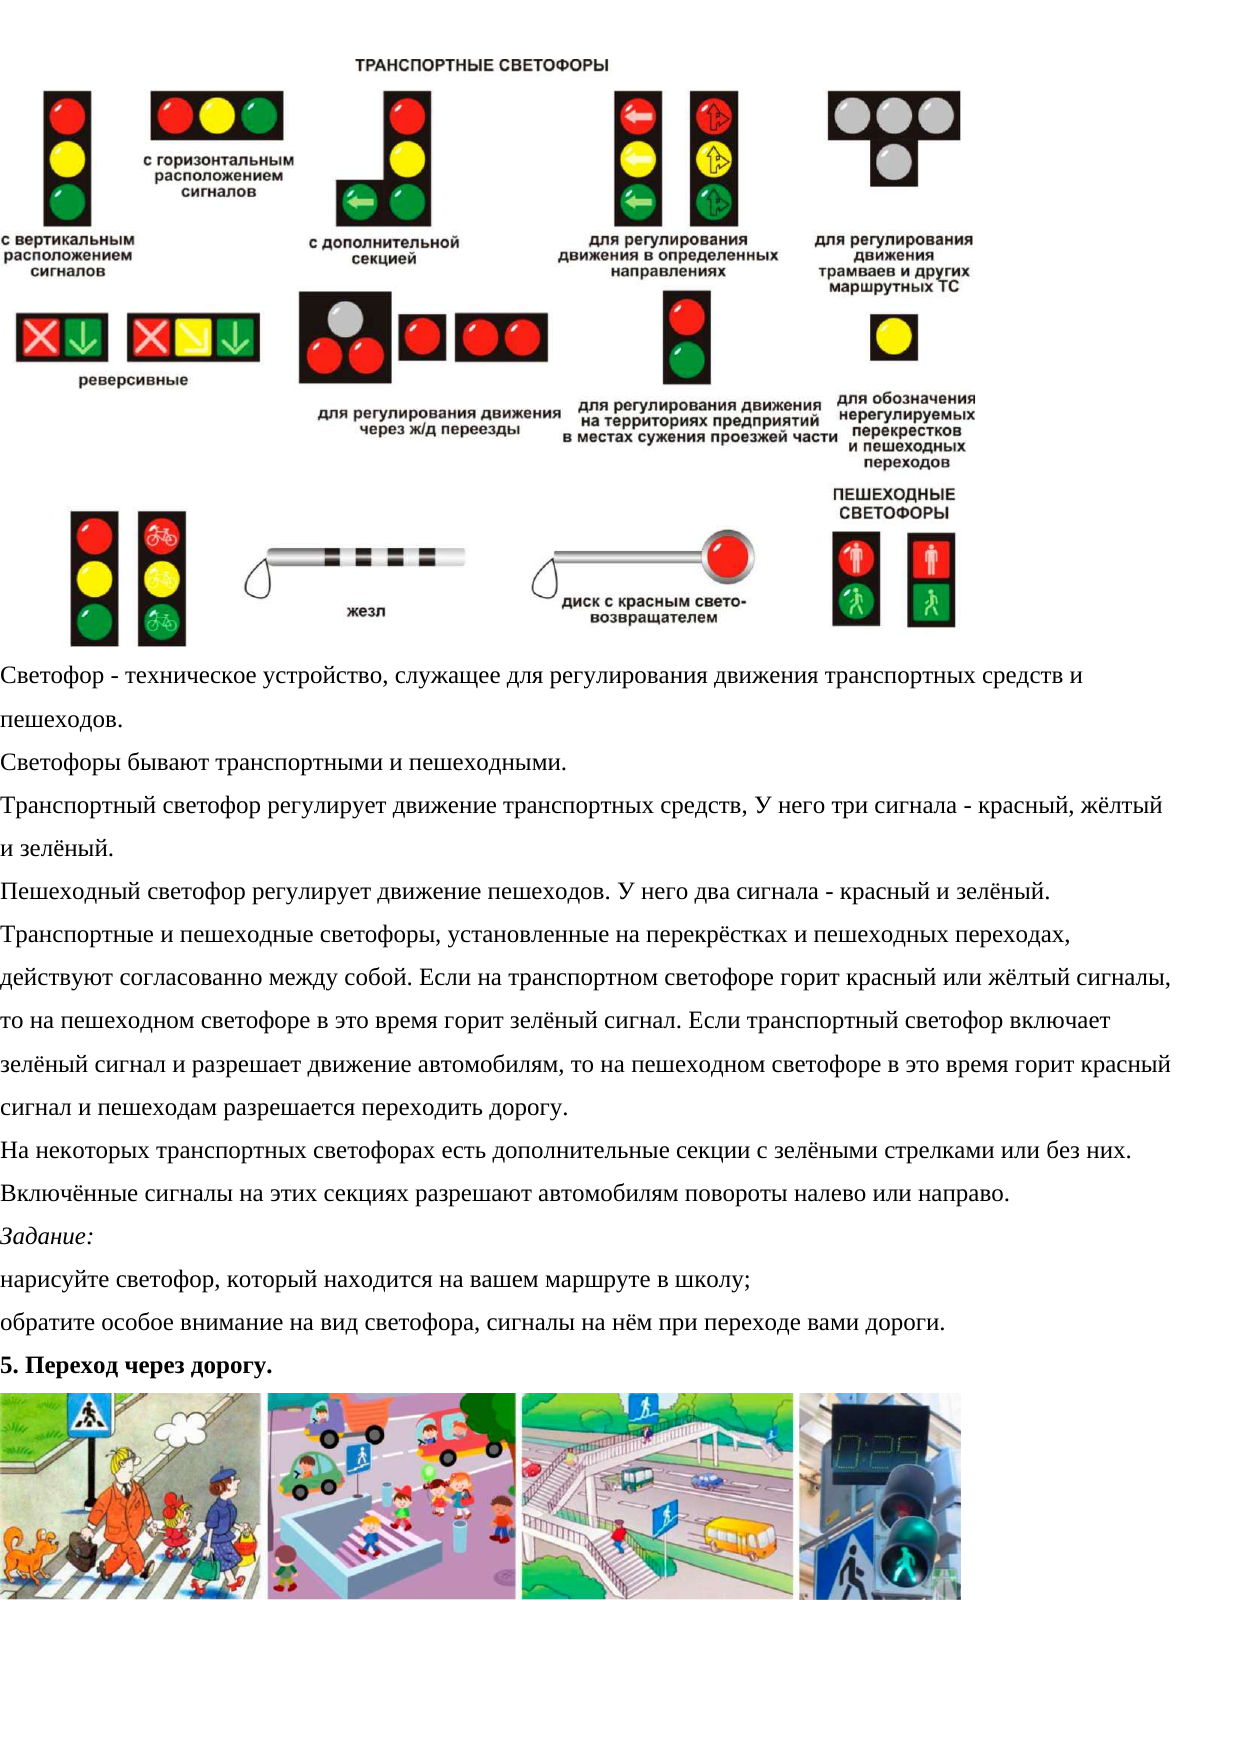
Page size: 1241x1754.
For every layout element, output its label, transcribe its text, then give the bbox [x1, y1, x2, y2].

text Пешеходный светофор регулирует движение пешеходов. У него два сигнала - красный и зелёный. [0, 876, 1181, 905]
text Транспортный светофор регулирует движение транспортных средств, У него три сигнала - красный, жёлтый и зелёный. [0, 790, 1181, 862]
text нарисуйте светофор, который находится на вашем маршруте в школу; [0, 1264, 1181, 1293]
text Светофор - техническое устройство, служащее для регулирования движения транспортных средств и пешеходов. [0, 661, 1181, 732]
text Задание: [0, 1221, 1181, 1250]
text Светофоры бывают транспортными и пешеходными. [0, 747, 1181, 776]
text обратите особое внимание на вид светофора, сигналы на нём при переходе вами дороги. [0, 1307, 1181, 1336]
text 5. Переход через дорогу. [0, 1351, 1181, 1379]
picture [0, 59, 976, 647]
picture [0, 1393, 961, 1600]
text Транспортные и пешеходные светофоры, установленные на перекрёстках и пешеходных переходах, действуют согласованно между собой. Если на транспортном светофоре горит красный или жёлтый сигналы, то на пешеходном светофоре в это время горит зелёный сигнал. Если транспортный светофор включает зелёный сигнал и разрешает движение автомобилям, то на пешеходном светофоре в это время горит красный сигнал и пешеходам разрешается переходить дорогу. [0, 919, 1181, 1121]
text На некоторых транспортных светофорах есть дополнительные секции с зелёными стрелками или без них. Включённые сигналы на этих секциях разрешают автомобилям повороты налево или направо. [0, 1135, 1181, 1207]
